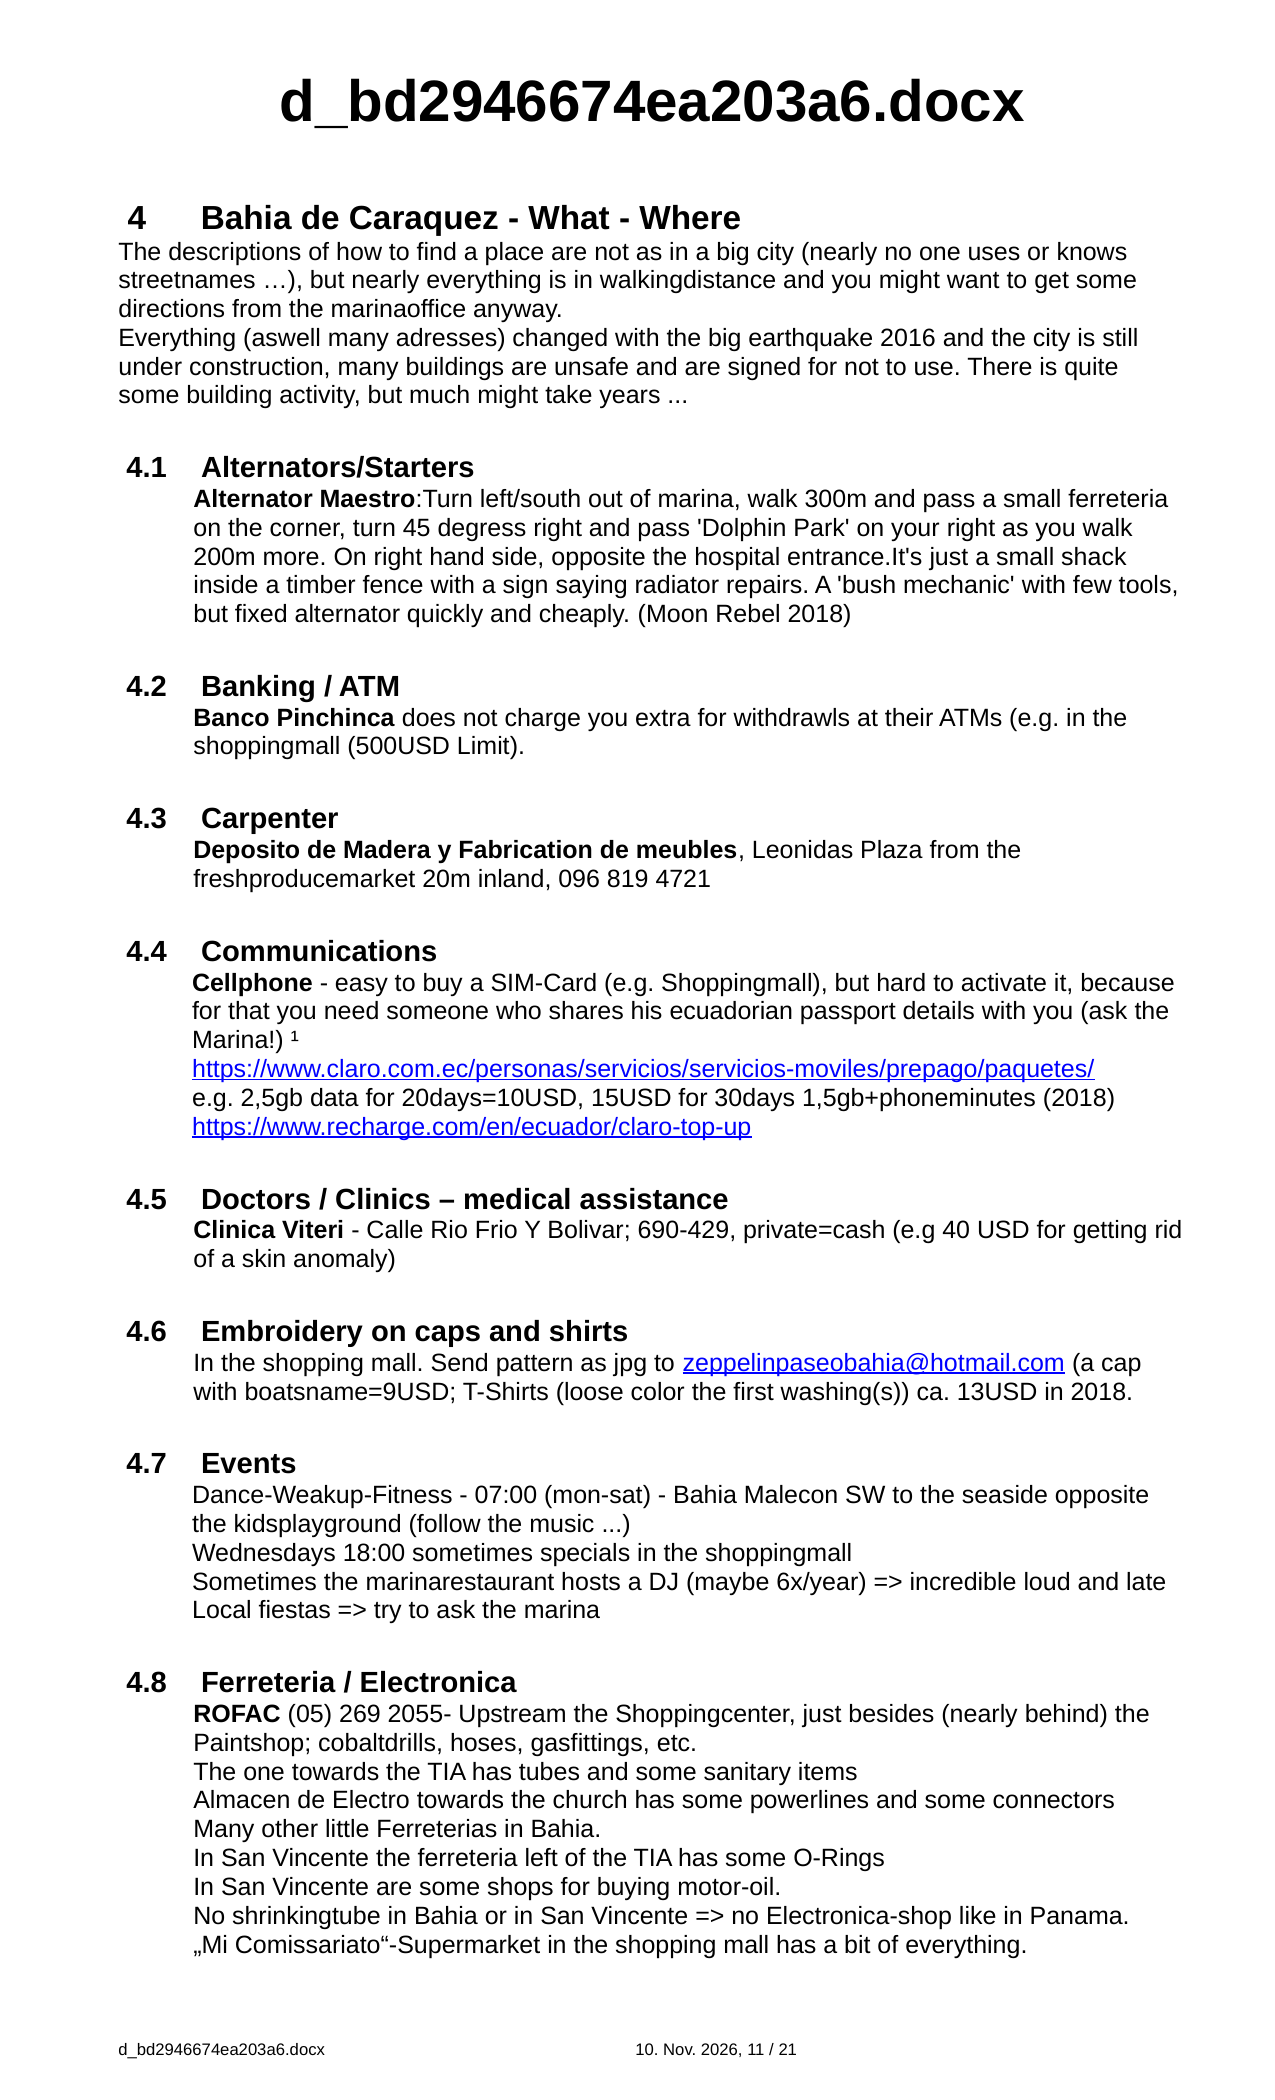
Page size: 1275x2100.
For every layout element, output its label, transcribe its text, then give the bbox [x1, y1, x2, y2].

list Dance-Weakup-Fitness - 07:00 (mon-sat) - Bahia Malecon SW to the seaside opposite the kidsplayground (follow the music ...) [162, 1480, 1186, 1538]
subtitle Banking / ATM [118, 669, 1186, 703]
list Deposito de Madera y Fabrication de meubles, Leonidas Plaza from the freshproducemarket 20m inland, 096 819 4721 [156, 835, 1186, 893]
list Many other little Ferreterias in Bahia. [156, 1814, 1186, 1843]
subtitle Carpenter [118, 802, 1186, 835]
list Clinica Viteri - Calle Rio Frio Y Bolivar; 690-429, private=cash (e.g 40 USD for getting rid of a skin anomaly) [156, 1215, 1186, 1273]
list Local fiestas => try to ask the marina [162, 1595, 1186, 1624]
list Almacen de Electro towards the church has some powerlines and some connectors [156, 1785, 1186, 1814]
list https://www.recharge.com/en/ecuador/claro-top-up [162, 1112, 1186, 1140]
list In the shopping mall. Send pattern as jpg to zeppelinpaseobahia@hotmail.com (a cap with boatsname=9USD; T-Shirts (loose color the first washing(s)) ca. 13USD in 2018. [156, 1348, 1186, 1405]
list Banco Pinchinca does not charge you extra for withdrawls at their ATMs (e.g. in the shoppingmall (500USD Limit). [156, 703, 1186, 760]
list In San Vincente the ferreteria left of the TIA has some O-Rings [156, 1843, 1186, 1872]
subtitle Embroidery on caps and shirts [118, 1314, 1186, 1348]
list Cellphone - easy to buy a SIM-Card (e.g. Shoppingmall), but hard to activate it, because for that you need someone who shares his ecuadorian passport details with you (ask the Marina!) ¹ [162, 967, 1186, 1054]
subtitle Events [118, 1446, 1186, 1480]
subtitle Bahia de Caraquez - What - Where [118, 198, 1186, 237]
text Everything (aswell many adresses) changed with the big earthquake 2016 and the city is still under construction, many buildings are unsafe and are signed for not to use. There is quite some building activity, but much might take years ... [118, 323, 1186, 409]
list https://www.claro.com.ec/personas/servicios/servicios-moviles/prepago/paquetes/ [162, 1054, 1186, 1083]
subtitle Communications [118, 934, 1186, 967]
list ROFAC (05) 269 2055- Upstream the Shoppingcenter, just besides (nearly behind) the Paintshop; cobaltdrills, hoses, gasfittings, etc. [156, 1699, 1186, 1757]
list In San Vincente are some shops for buying motor-oil. [156, 1872, 1186, 1901]
subtitle Ferreteria / Electronica [118, 1665, 1186, 1699]
list The one towards the TIA has tubes and some sanitary items [156, 1757, 1186, 1785]
list Alternator Maestro:Turn left/south out of marina, walk 300m and pass a small ferreteria on the corner, turn 45 degress right and pass 'Dolphin Park' on your right as you walk 200m more. On right hand side, opposite the hospital entrance.It's just a small shack inside a timber fence with a sign saying radiator repairs. A 'bush mechanic' with few tools, but fixed alternator quickly and cheaply. (Moon Rebel 2018) [156, 484, 1186, 628]
list Wednesdays 18:00 sometimes specials in the shoppingmall [162, 1538, 1186, 1566]
list Sometimes the marinarestaurant hosts a DJ (maybe 6x/year) => incredible loud and late [162, 1566, 1186, 1595]
text The descriptions of how to find a place are not as in a big city (nearly no one uses or knows streetnames …), but nearly everything is in walkingdistance and you might want to get some directions from the marinaoffice anyway. [118, 237, 1186, 323]
subtitle Alternators/Starters [118, 451, 1186, 484]
list „Mi Comissariato“-Supermarket in the shopping mall has a bit of everything. [156, 1930, 1186, 1958]
list e.g. 2,5gb data for 20days=10USD, 15USD for 30days 1,5gb+phoneminutes (2018) [162, 1083, 1186, 1112]
list No shrinkingtube in Bahia or in San Vincente => no Electronica-shop like in Panama. [156, 1901, 1186, 1930]
subtitle Doctors / Clinics – medical assistance [118, 1182, 1186, 1215]
